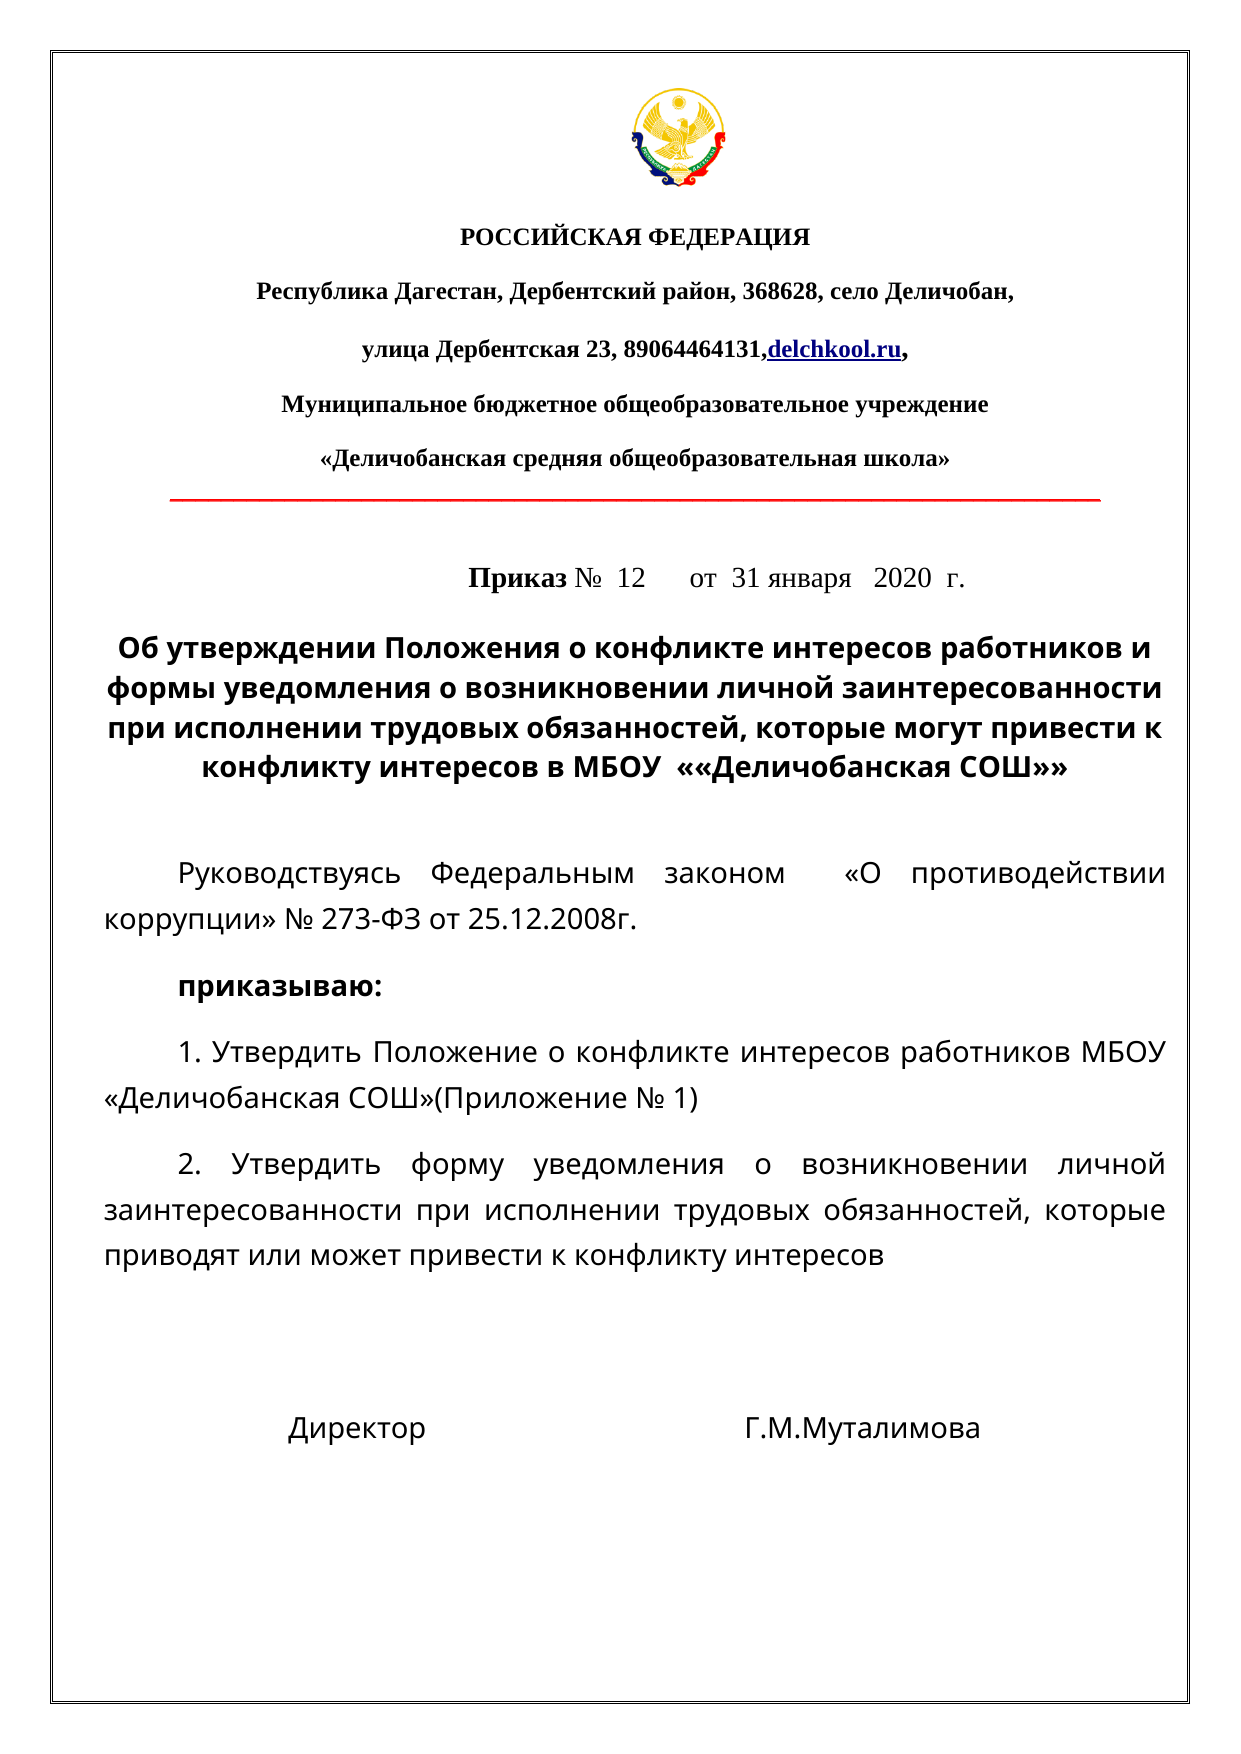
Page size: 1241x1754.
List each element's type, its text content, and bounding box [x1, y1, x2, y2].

text Об утверждении Положения о конфликте интересов работников и формы уведомления о возникновении личной заинтересованности при исполнении трудовых обязанностей, которые могут привести к конфликту интересов в МБОУ ««Деличобанская СОШ»» [103, 628, 1167, 786]
text Муниципальное бюджетное общеобразовательное учреждение [103, 389, 1167, 418]
text 1. Утвердить Положение о конфликте интересов работников МБОУ «Деличобанская СОШ»(Приложение № 1) [103, 1031, 1167, 1117]
text Директор Г.М.Муталимова [103, 1407, 1167, 1447]
subtitle Приказ № 12 от 31 января 2020 г. [103, 561, 1167, 594]
text "ДЕРБЕНТСКИЙ РАЙ [398, 89, 1167, 196]
text Руководствуясь Федеральным законом «О противодействии коррупции» № 273-ФЗ от 25.12.2008г. [103, 853, 1167, 938]
text 2. Утвердить форму уведомления о возникновении личной заинтересованности при исполнении трудовых обязанностей, которые приводят или может привести к конфликту интересов [103, 1143, 1167, 1274]
text Республика Дагестан, Дербентский район, 368628, село Деличобан, [103, 276, 1167, 305]
picture [631, 88, 726, 187]
text улица Дербентская 23, 89064464131,delchkool.ru, [103, 330, 1167, 364]
text РОССИЙСКАЯ ФЕДЕРАЦИЯ [103, 222, 1167, 251]
text «Деличобанская средняя общеобразовательная школа» _________________________________________________________________________ [103, 443, 1167, 502]
text приказываю: [103, 965, 1167, 1004]
